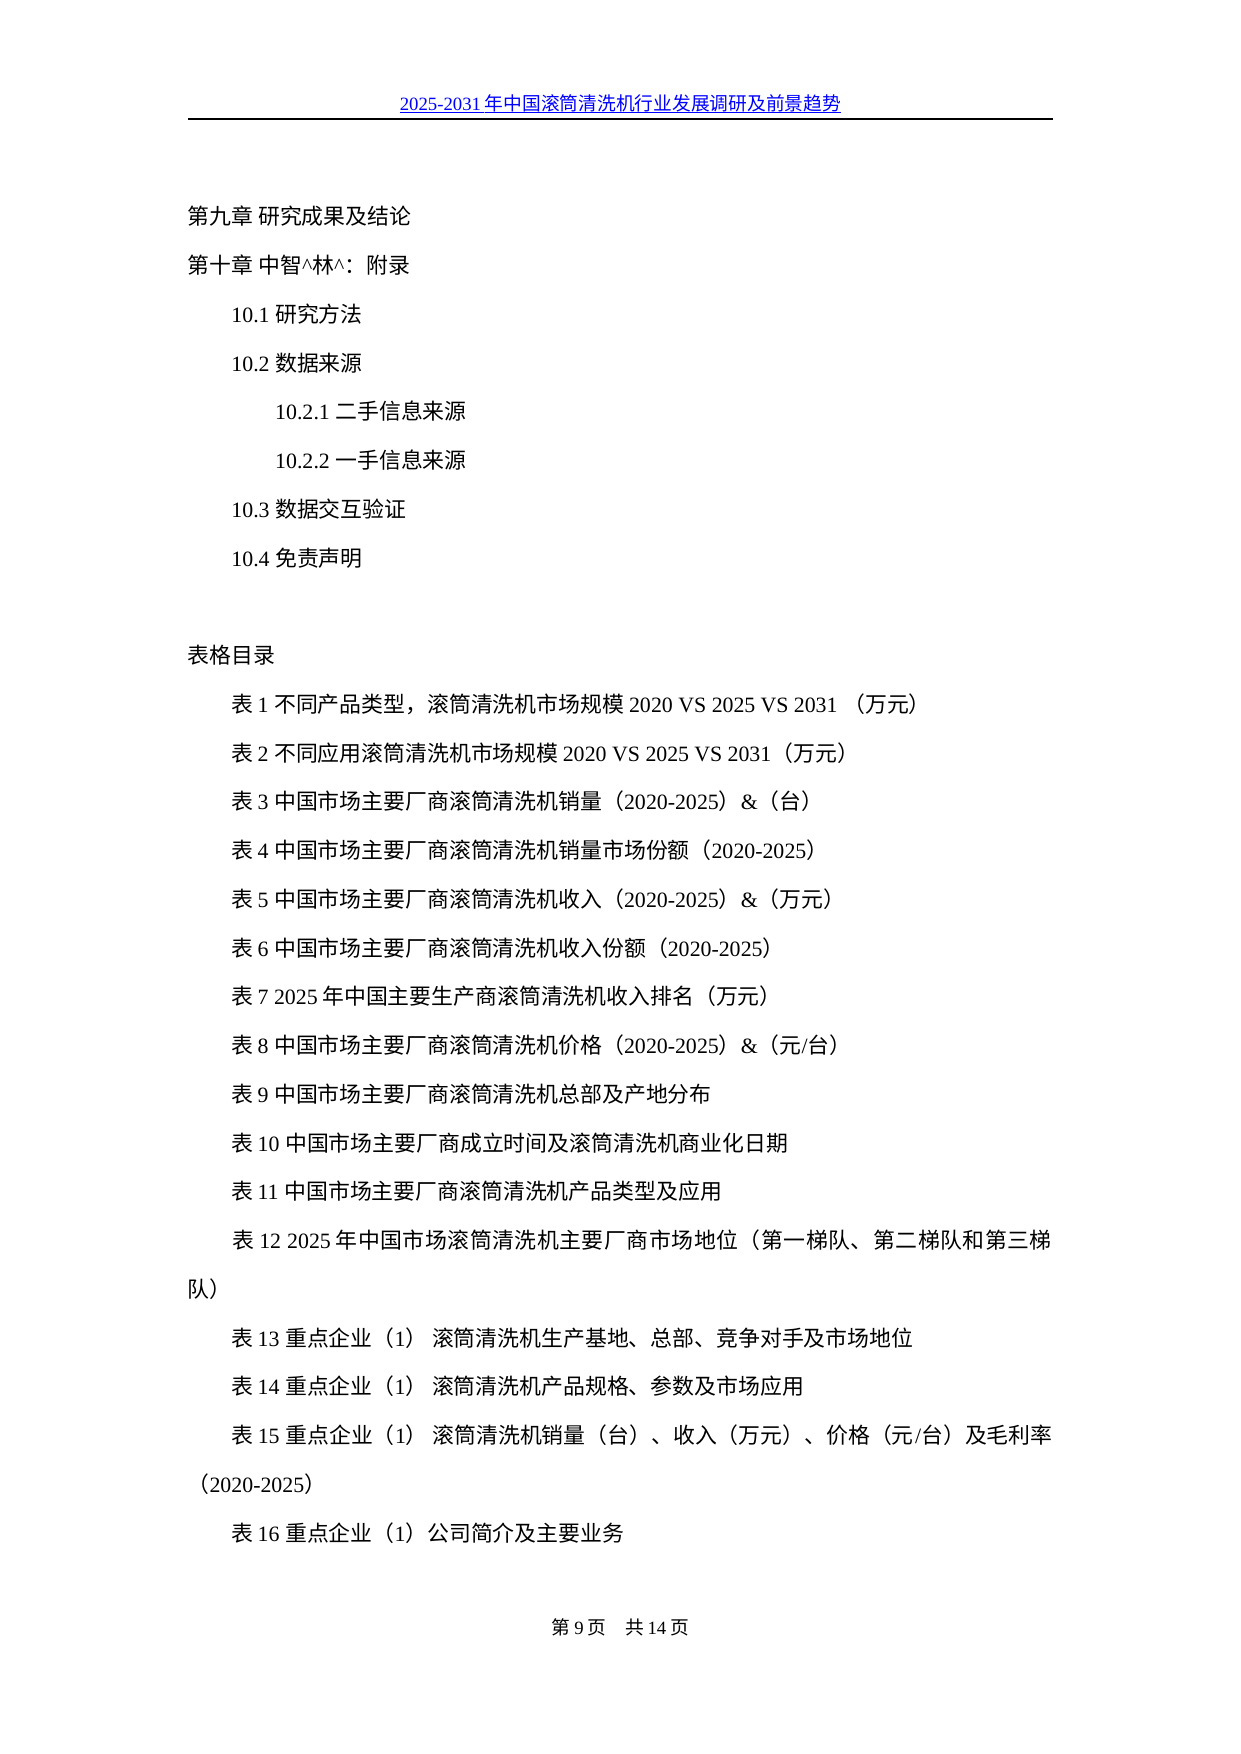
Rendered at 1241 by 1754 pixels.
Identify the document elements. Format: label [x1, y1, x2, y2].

text [187, 150, 1053, 1548]
